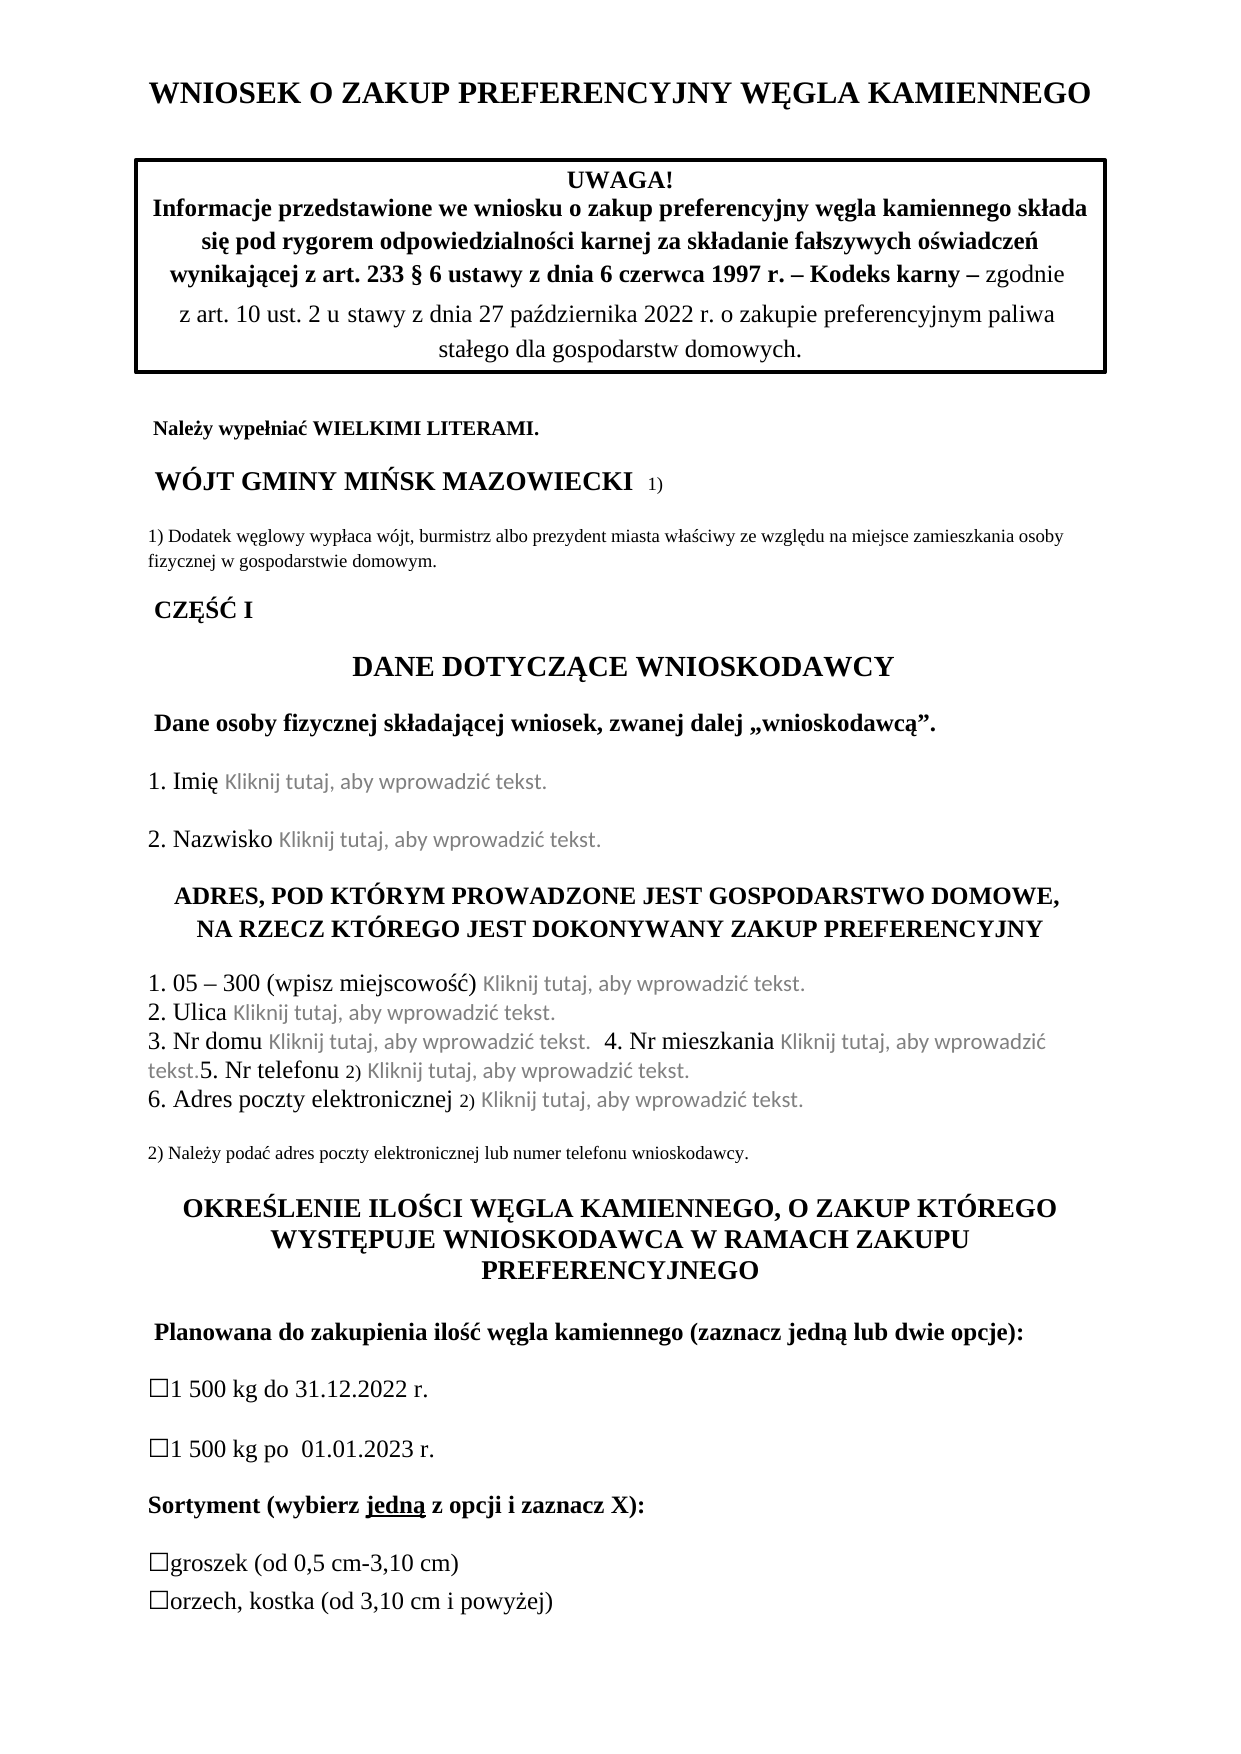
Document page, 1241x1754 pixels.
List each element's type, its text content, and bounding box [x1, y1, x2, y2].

text WNIOSEK O ZAKUP PREFERENCYJNY WĘGLA KAMIENNEGO [148, 74, 1093, 110]
text Informacje przedstawione we wniosku o zakup preferencyjny węgla kamiennego składa się pod rygorem odpowiedzialności karnej za składanie fałszywych oświadczeń wynikającej z art. 233 § 6 ustawy z dnia 6 czerwca 1997 r. – Kodeks karny – zgodnie z art. 10 ust. 2 u stawy z dnia 27 października 2022 r. o zakupie preferencyjnym paliwa stałego dla gospodarstw domowych. [148, 193, 1093, 362]
text 1. 05 – 300 (wpisz miejscowość) [148, 968, 1093, 997]
text 1. Imię [148, 766, 1093, 795]
text 1 500 kg do 31.12.2022 r. [148, 1370, 1093, 1404]
text Dane osoby fizycznej składającej wniosek, zwanej dalej „wnioskodawcą”. [148, 708, 1093, 737]
text Planowana do zakupienia ilość węgla kamiennego (zaznacz jedną lub dwie opcje): [148, 1317, 1093, 1345]
text ADRES, POD KTÓRYM PROWADZONE JEST GOSPODARSTWO DOMOWE, NA RZECZ KTÓREGO JEST DOKONYWANY ZAKUP PREFERENCYJNY [148, 881, 1093, 943]
text Sortyment (wybierz jedną z opcji i zaznacz X): [148, 1490, 1093, 1519]
text 2. Nazwisko [148, 824, 1093, 853]
text UWAGA! [148, 165, 1093, 193]
text 2) Należy podać adres poczty elektronicznej lub numer telefonu wnioskodawcy. [148, 1142, 1093, 1163]
text DANE DOTYCZĄCE WNIOSKODAWCY [148, 649, 1093, 682]
text CZĘŚĆ I [148, 595, 1093, 624]
text groszek (od 0,5 cm-3,10 cm) orzech, kostka (od 3,10 cm i powyżej) [148, 1544, 1093, 1617]
text OKREŚLENIE ILOŚCI WĘGLA KAMIENNEGO, O ZAKUP KTÓREGO WYSTĘPUJE WNIOSKODAWCA W RAMACH ZAKUPU PREFERENCYJNEGO [148, 1192, 1093, 1285]
text WÓJT GMINY MIŃSK MAZOWIECKI 1) [148, 465, 1093, 525]
text 1 500 kg po 01.01.2023 r. [148, 1430, 1093, 1464]
text 3. Nr domu 4. Nr mieszkania 5. Nr telefonu 2) [148, 1026, 1093, 1084]
text 2. Ulica [148, 997, 1093, 1026]
text 1) Dodatek węglowy wypłaca wójt, burmistrz albo prezydent miasta właściwy ze względu na miejsce zamieszkania osoby fizycznej w gospodarstwie domowym. [148, 525, 1093, 571]
text 6. Adres poczty elektronicznej 2) [148, 1084, 1093, 1142]
text Należy wypełniać WIELKIMI LITERAMI. [148, 416, 1093, 440]
